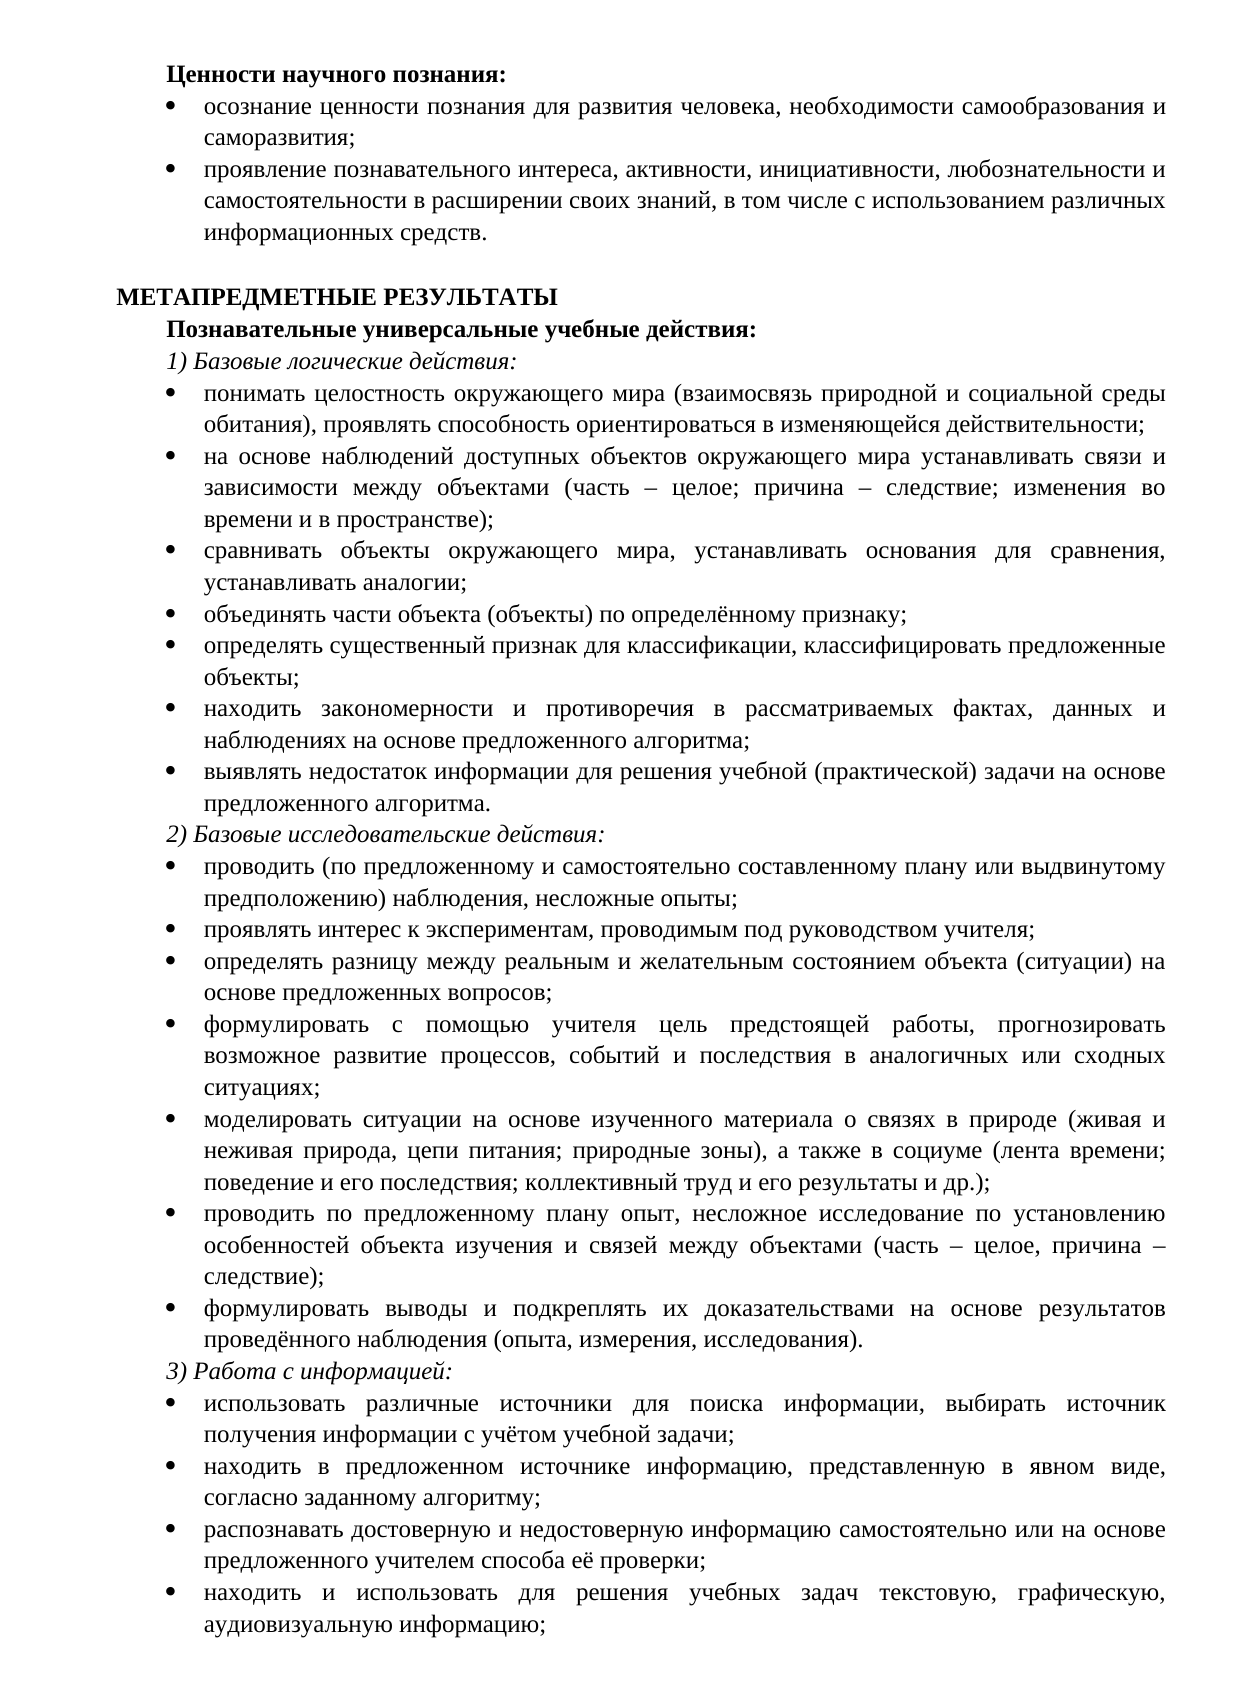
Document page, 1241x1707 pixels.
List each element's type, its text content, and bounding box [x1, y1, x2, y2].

list моделировать ситуации на основе изученного материала о связях в природе (живая и неживая природа, цепи питания; природные зоны), а также в социуме (лента времени; поведение и его последствия; коллективный труд и его результаты и др.); [166, 1104, 1167, 1196]
list проявление познавательного интереса, активности, инициативности, любознательности и самостоятельности в расширении своих знаний, в том числе с использованием различных информационных средств. [166, 154, 1167, 246]
list сравнивать объекты окружающего мира, устанавливать основания для сравнения, устанавливать аналогии; [166, 536, 1167, 596]
text 2) Базовые исследовательские действия: [103, 819, 1167, 848]
list осознание ценности познания для развития человека, необходимости самообразования и саморазвития; [166, 91, 1167, 151]
list определять существенный признак для классификации, классифицировать предложенные объекты; [166, 630, 1167, 691]
text Познавательные универсальные учебные действия: [103, 314, 1167, 343]
list проявлять интерес к экспериментам, проводимым под руководством учителя; [166, 914, 1167, 943]
text МЕТАПРЕДМЕТНЫЕ РЕЗУЛЬТАТЫ [116, 282, 1167, 310]
list находить в предложенном источнике информацию, представленную в явном виде, согласно заданному алгоритму; [166, 1451, 1167, 1511]
list использовать различные источники для поиска информации, выбирать источник получения информации с учётом учебной задачи; [166, 1388, 1167, 1448]
text Ценности научного познания: [103, 59, 1167, 88]
list формулировать выводы и подкреплять их доказательствами на основе результатов проведённого наблюдения (опыта, измерения, исследования). [166, 1293, 1167, 1353]
list находить и использовать для решения учебных задач текстовую, графическую, аудиовизуальную информацию; [166, 1577, 1167, 1637]
list формулировать с помощью учителя цель предстоящей работы, прогнозировать возможное развитие процессов, событий и последствия в аналогичных или сходных ситуациях; [166, 1009, 1167, 1101]
list распознавать достоверную и недостоверную информацию самостоятельно или на основе предложенного учителем способа её проверки; [166, 1514, 1167, 1574]
text 3) Работа с информацией: [103, 1356, 1167, 1385]
list на основе наблюдений доступных объектов окружающего мира устанавливать связи и зависимости между объектами (часть – целое; причина – следствие; изменения во времени и в пространстве); [166, 441, 1167, 533]
list понимать целостность окружающего мира (взаимосвязь природной и социальной среды обитания), проявлять способность ориентироваться в изменяющейся действительности; [166, 378, 1167, 438]
list проводить по предложенному плану опыт, несложное исследование по установлению особенностей объекта изучения и связей между объектами (часть – целое, причина – следствие); [166, 1198, 1167, 1290]
list проводить (по предложенному и самостоятельно составленному плану или выдвинутому предположению) наблюдения, несложные опыты; [166, 851, 1167, 911]
list выявлять недостаток информации для решения учебной (практической) задачи на основе предложенного алгоритма. [166, 756, 1167, 817]
list определять разницу между реальным и желательным состоянием объекта (ситуации) на основе предложенных вопросов; [166, 946, 1167, 1006]
list находить закономерности и противоречия в рассматриваемых фактах, данных и наблюдениях на основе предложенного алгоритма; [166, 693, 1167, 754]
list объединять части объекта (объекты) по определённому признаку; [166, 599, 1167, 627]
text 1) Базовые логические действия: [103, 346, 1167, 375]
